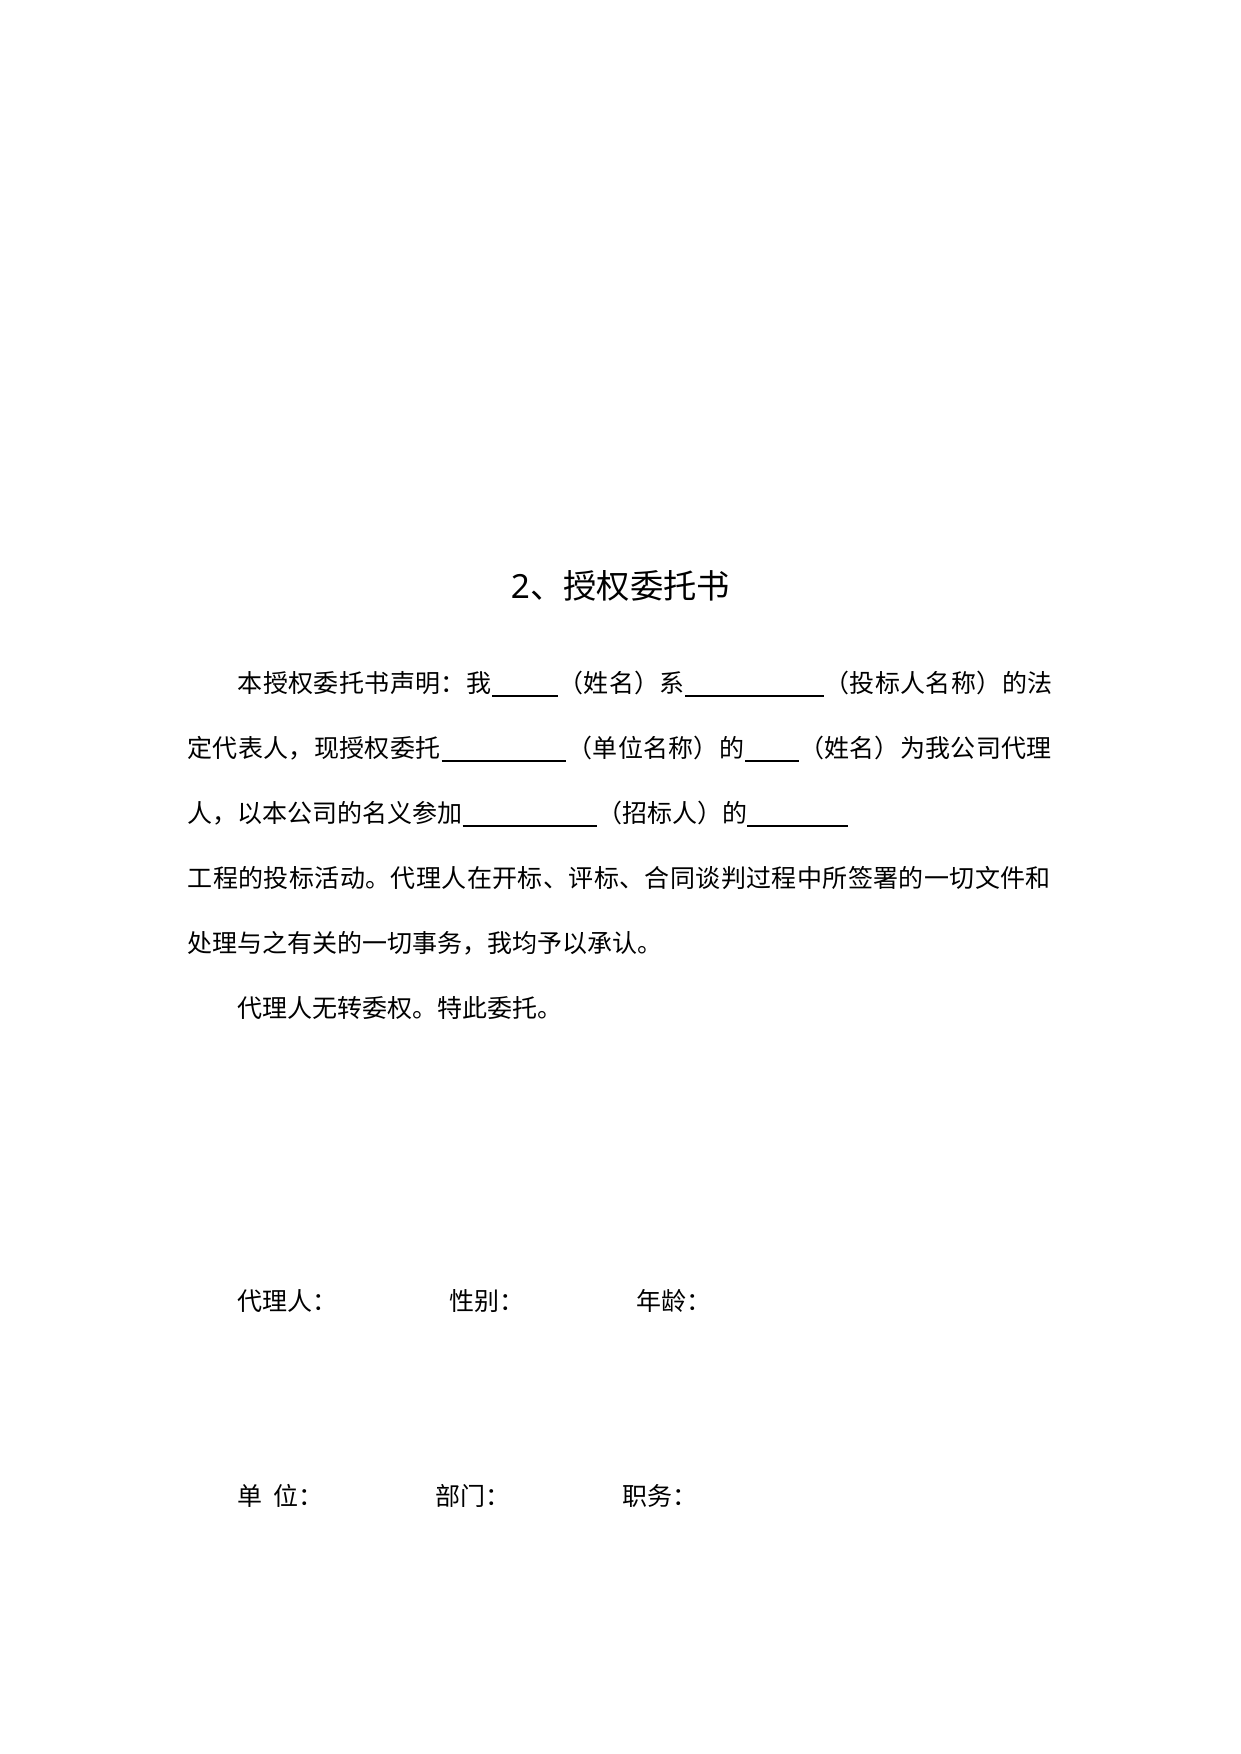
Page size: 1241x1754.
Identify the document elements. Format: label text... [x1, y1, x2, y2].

text 本授权委托书声明：我 （姓名）系 （投标人名称）的法定代表人，现授权委托 （单位名称）的 （姓名）为我公司代理人，以本公司的名义参加 （招标人）的 [187, 649, 1053, 844]
text 代理人： 性别： 年龄： [187, 1267, 1053, 1332]
text 2、授权委托书 [187, 552, 1053, 617]
text 单 位： 部门： 职务： [187, 1462, 1053, 1527]
text 工程的投标活动。代理人在开标、评标、合同谈判过程中所签署的一切文件和处理与之有关的一切事务，我均予以承认。 [187, 844, 1053, 974]
text 代理人无转委权。特此委托。 [187, 974, 1053, 1072]
